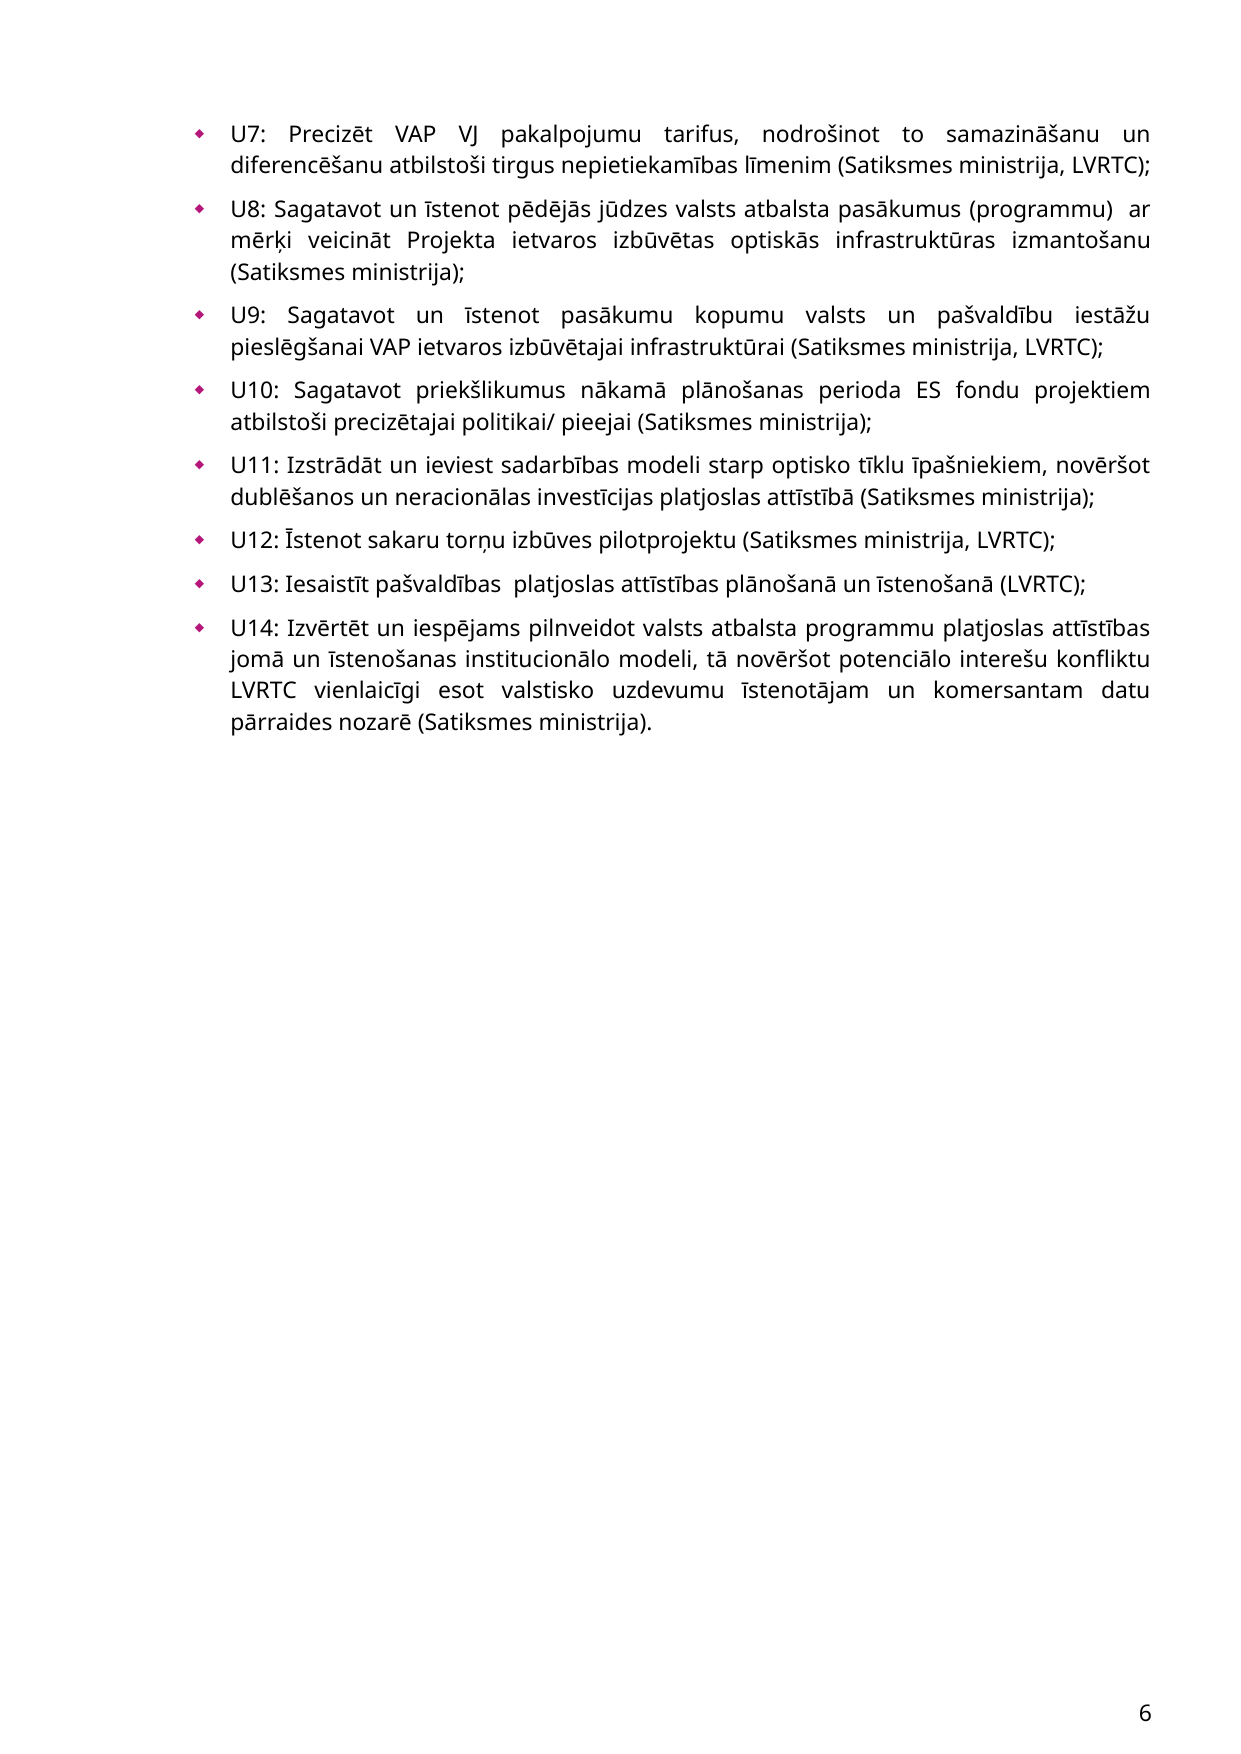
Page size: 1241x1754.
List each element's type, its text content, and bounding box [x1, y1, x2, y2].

text U10: Sagatavot priekšlikumus nākamā plānošanas perioda ES fondu projektiem atbilstoši precizētajai politikai/ pieejai (Satiksmes ministrija); [193, 374, 1152, 437]
text U12: Īstenot sakaru torņu izbūves pilotprojektu (Satiksmes ministrija, LVRTC); [193, 524, 1152, 556]
text U14: Izvērtēt un iespējams pilnveidot valsts atbalsta programmu platjoslas attīstības jomā un īstenošanas institucionālo modeli, tā novēršot potenciālo interešu konfliktu LVRTC vienlaicīgi esot valstisko uzdevumu īstenotājam un komersantam datu pārraides nozarē (Satiksmes ministrija). [193, 612, 1152, 737]
text U7: Precizēt VAP VJ pakalpojumu tarifus, nodrošinot to samazināšanu un diferencēšanu atbilstoši tirgus nepietiekamības līmenim (Satiksmes ministrija, LVRTC); [193, 118, 1152, 181]
text U13: Iesaistīt pašvaldības platjoslas attīstības plānošanā un īstenošanā (LVRTC); [193, 568, 1152, 599]
text U9: Sagatavot un īstenot pasākumu kopumu valsts un pašvaldību iestāžu pieslēgšanai VAP ietvaros izbūvētajai infrastruktūrai (Satiksmes ministrija, LVRTC); [193, 299, 1152, 362]
text U8: Sagatavot un īstenot pēdējās jūdzes valsts atbalsta pasākumus (programmu) ar mērķi veicināt Projekta ietvaros izbūvētas optiskās infrastruktūras izmantošanu (Satiksmes ministrija); [193, 193, 1152, 287]
text U11: Izstrādāt un ieviest sadarbības modeli starp optisko tīklu īpašniekiem, novēršot dublēšanos un neracionālas investīcijas platjoslas attīstībā (Satiksmes ministrija); [193, 449, 1152, 512]
